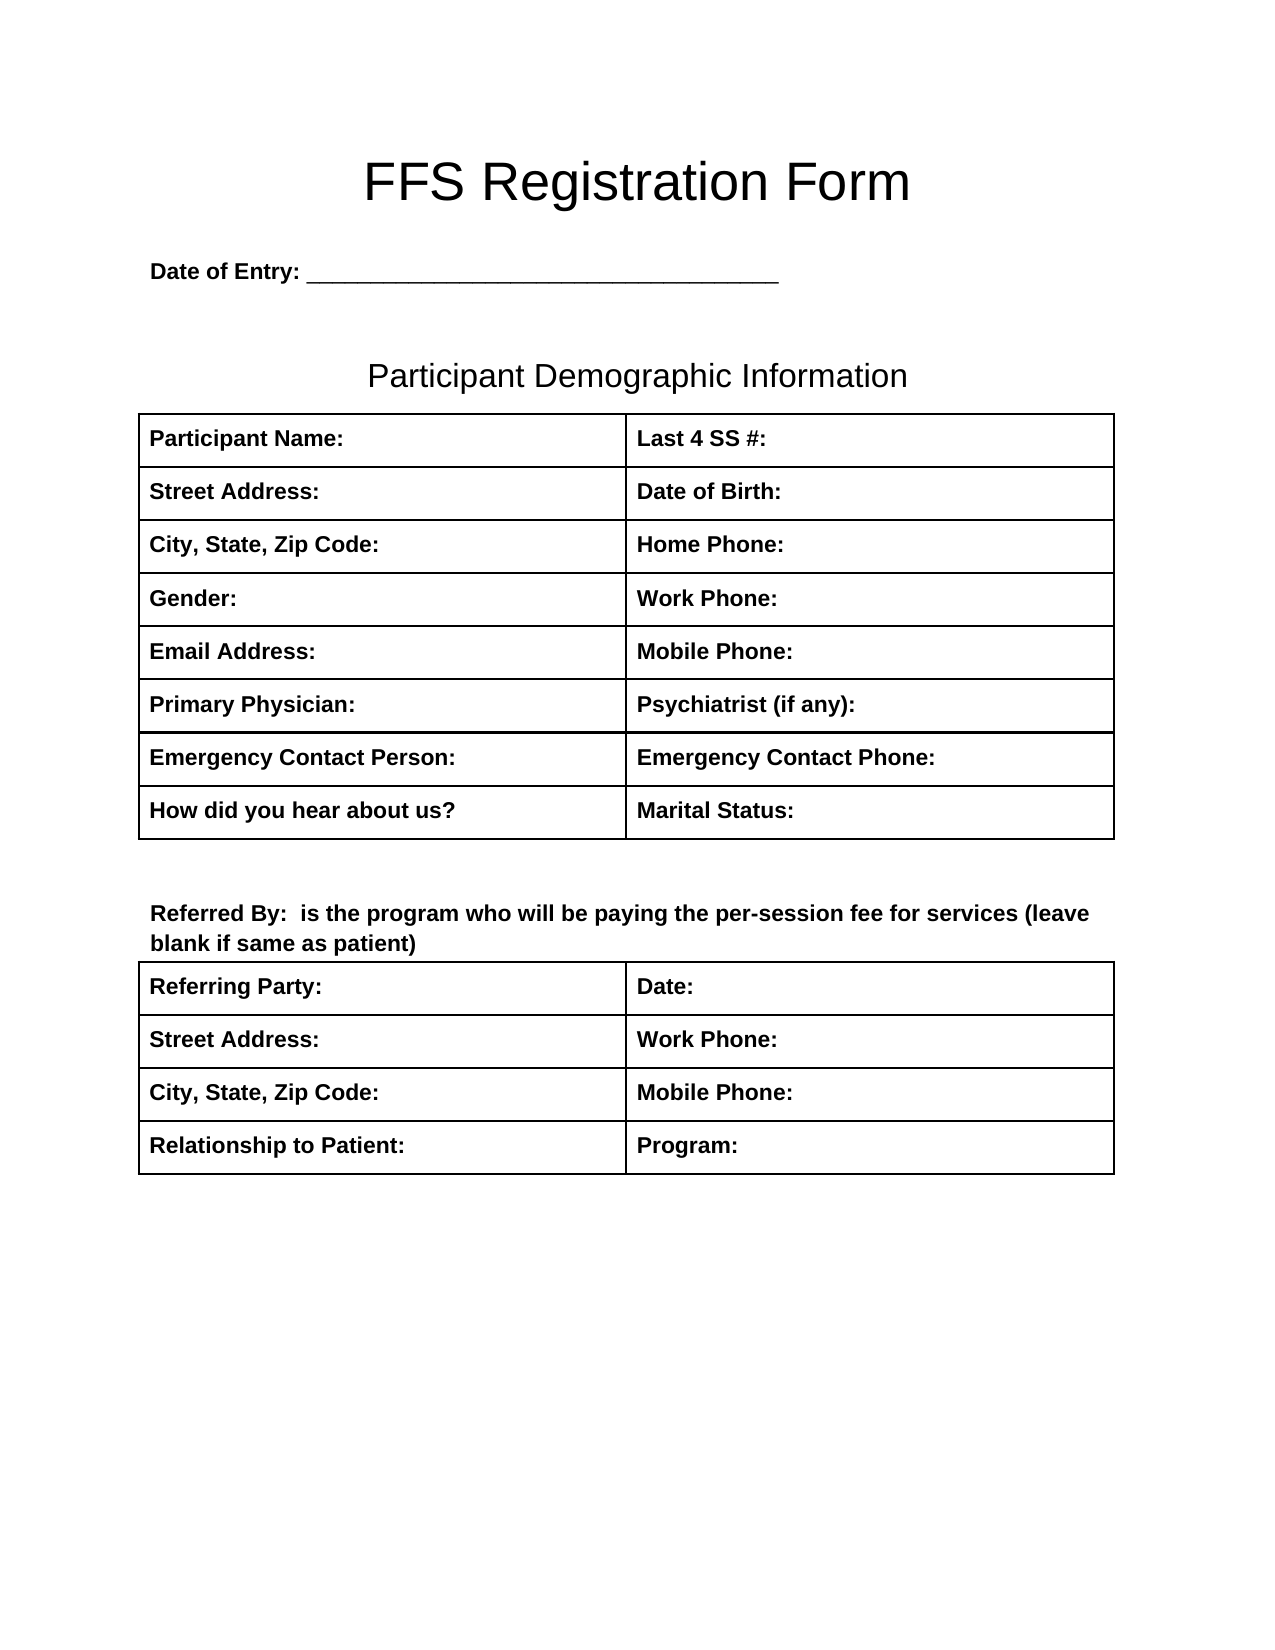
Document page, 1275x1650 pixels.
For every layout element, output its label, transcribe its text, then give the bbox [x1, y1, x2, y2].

table_cell Marital Status: [627, 787, 1113, 838]
table_header Participant Name: [140, 415, 625, 466]
table_header Last 4 SS #: [627, 415, 1113, 466]
table_cell Psychiatrist (if any): [627, 680, 1113, 731]
table_cell Street Address: [140, 1016, 625, 1067]
table_cell Street Address: [140, 468, 625, 519]
table_cell City, State, Zip Code: [140, 521, 625, 572]
text Date of Entry: _____________________________________ [150, 258, 1125, 284]
table_cell Relationship to Patient: [140, 1122, 625, 1173]
table_cell Work Phone: [627, 1016, 1113, 1067]
table_cell Mobile Phone: [627, 627, 1113, 678]
table_header Date: [627, 963, 1113, 1014]
table_cell Gender: [140, 574, 625, 625]
table_cell Mobile Phone: [627, 1069, 1113, 1120]
table_cell How did you hear about us? [140, 787, 625, 838]
table_header Referring Party: [140, 963, 625, 1014]
table_cell Emergency Contact Person: [140, 734, 625, 784]
table_cell City, State, Zip Code: [140, 1069, 625, 1120]
text Referred By: is the program who will be paying the per-session fee for services (leave blank if same as patient) [150, 900, 1125, 957]
table_cell Email Address: [140, 627, 625, 678]
title FFS Registration Form [150, 150, 1125, 212]
subtitle Participant Demographic Information [150, 356, 1125, 394]
table_cell Home Phone: [627, 521, 1113, 572]
table_cell Work Phone: [627, 574, 1113, 625]
table_cell Date of Birth: [627, 468, 1113, 519]
table_cell Primary Physician: [140, 680, 625, 731]
table_cell Program: [627, 1122, 1113, 1173]
table_cell Emergency Contact Phone: [627, 734, 1113, 784]
